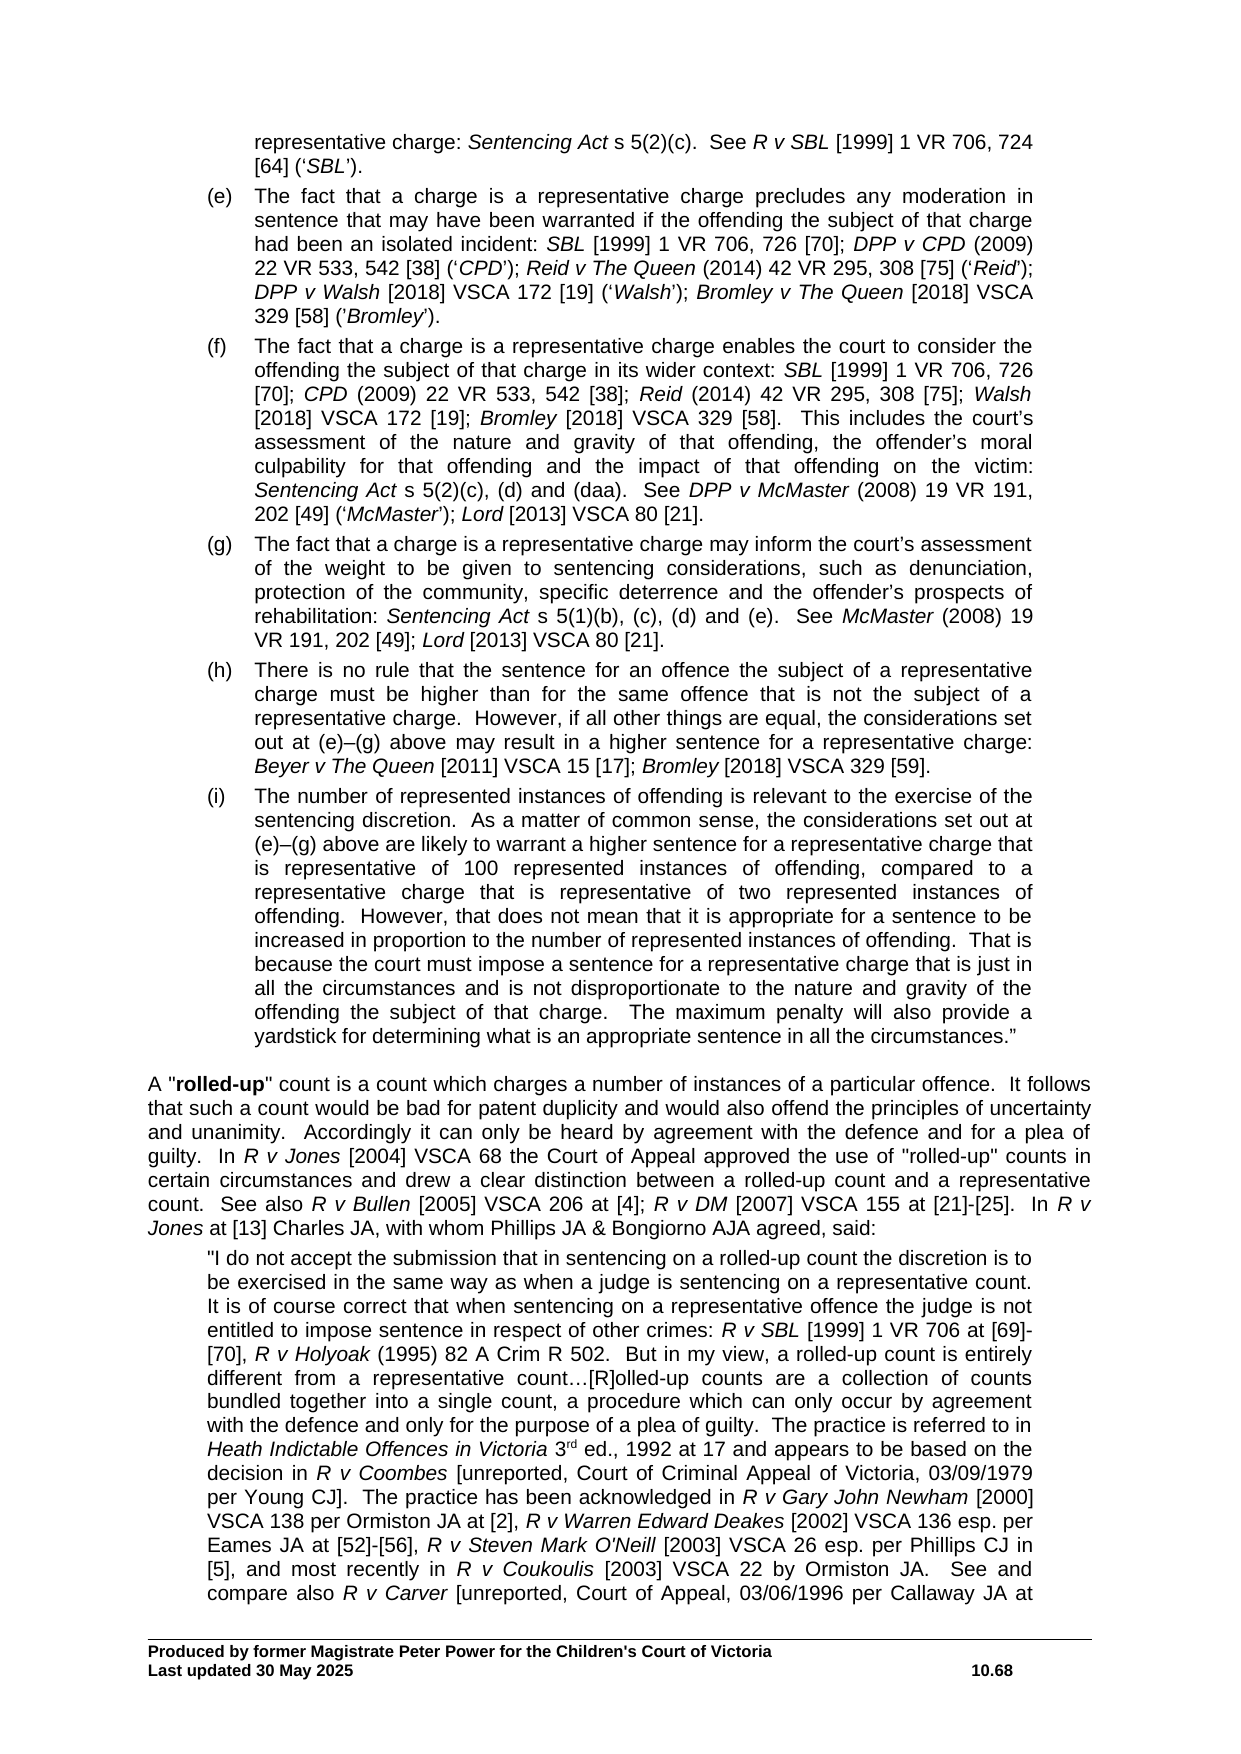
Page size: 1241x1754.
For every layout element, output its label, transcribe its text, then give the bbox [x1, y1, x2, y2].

text A "rolled-up" count is a count which charges a number of instances of a particular offence. It follows that such a count would be bad for patent duplicity and would also offend the principles of uncertainty and unanimity. Accordingly it can only be heard by agreement with the defence and for a plea of guilty. In R v Jones [2004] VSCA 68 the Court of Appeal approved the use of "rolled-up" counts in certain circumstances and drew a clear distinction between a rolled-up count and a representative count. See also R v Bullen [2005] VSCA 206 at [4]; R v DM [2007] VSCA 155 at [21]-[25]. In R v Jones at [13] Charles JA, with whom Phillips JA & Bongiorno AJA agreed, said: [148, 1072, 1092, 1239]
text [207, 1246, 1033, 1605]
list The fact that a charge is a representative charge enables the court to consider the offending the subject of that charge in its wider context: SBL [1999] 1 VR 706, 726 [70]; CPD (2009) 22 VR 533, 542 [38]; Reid (2014) 42 VR 295, 308 [75]; Walsh [2018] VSCA 172 [19]; Bromley [2018] VSCA 329 [58]. This includes the court’s assessment of the nature and gravity of that offending, the offender’s moral culpability for that offending and the impact of that offending on the victim: Sentencing Act s 5(2)(c), (d) and (daa). See DPP v McMaster (2008) 19 VR 191, 202 [49] (‘McMaster’); Lord [2013] VSCA 80 [21]. [207, 334, 1033, 526]
list The fact that a charge is a representative charge precludes any moderation in sentence that may have been warranted if the offending the subject of that charge had been an isolated incident: SBL [1999] 1 VR 706, 726 [70]; DPP v CPD (2009) 22 VR 533, 542 [38] (‘CPD’); Reid v The Queen (2014) 42 VR 295, 308 [75] (‘Reid’); DPP v Walsh [2018] VSCA 172 [19] (‘Walsh’); Bromley v The Queen [2018] VSCA 329 [58] (’Bromley’). [207, 184, 1033, 328]
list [207, 130, 1033, 178]
list The number of represented instances of offending is relevant to the exercise of the sentencing discretion. As a matter of common sense, the considerations set out at (e)–(g) above are likely to warrant a higher sentence for a representative charge that is representative of 100 represented instances of offending, compared to a representative charge that is representative of two represented instances of offending. However, that does not mean that it is appropriate for a sentence to be increased in proportion to the number of represented instances of offending. That is because the court must impose a sentence for a representative charge that is just in all the circumstances and is not disproportionate to the nature and gravity of the offending the subject of that charge. The maximum penalty will also provide a yardstick for determining what is an appropriate sentence in all the circumstances.” [207, 784, 1033, 1048]
list The fact that a charge is a representative charge may inform the court’s assessment of the weight to be given to sentencing considerations, such as denunciation, protection of the community, specific deterrence and the offender’s prospects of rehabilitation: Sentencing Act s 5(1)(b), (c), (d) and (e). See McMaster (2008) 19 VR 191, 202 [49]; Lord [2013] VSCA 80 [21]. [207, 532, 1033, 652]
list There is no rule that the sentence for an offence the subject of a representative charge must be higher than for the same offence that is not the subject of a representative charge. However, if all other things are equal, the considerations set out at (e)–(g) above may result in a higher sentence for a representative charge: Beyer v The Queen [2011] VSCA 15 [17]; Bromley [2018] VSCA 329 [59]. [207, 658, 1033, 778]
